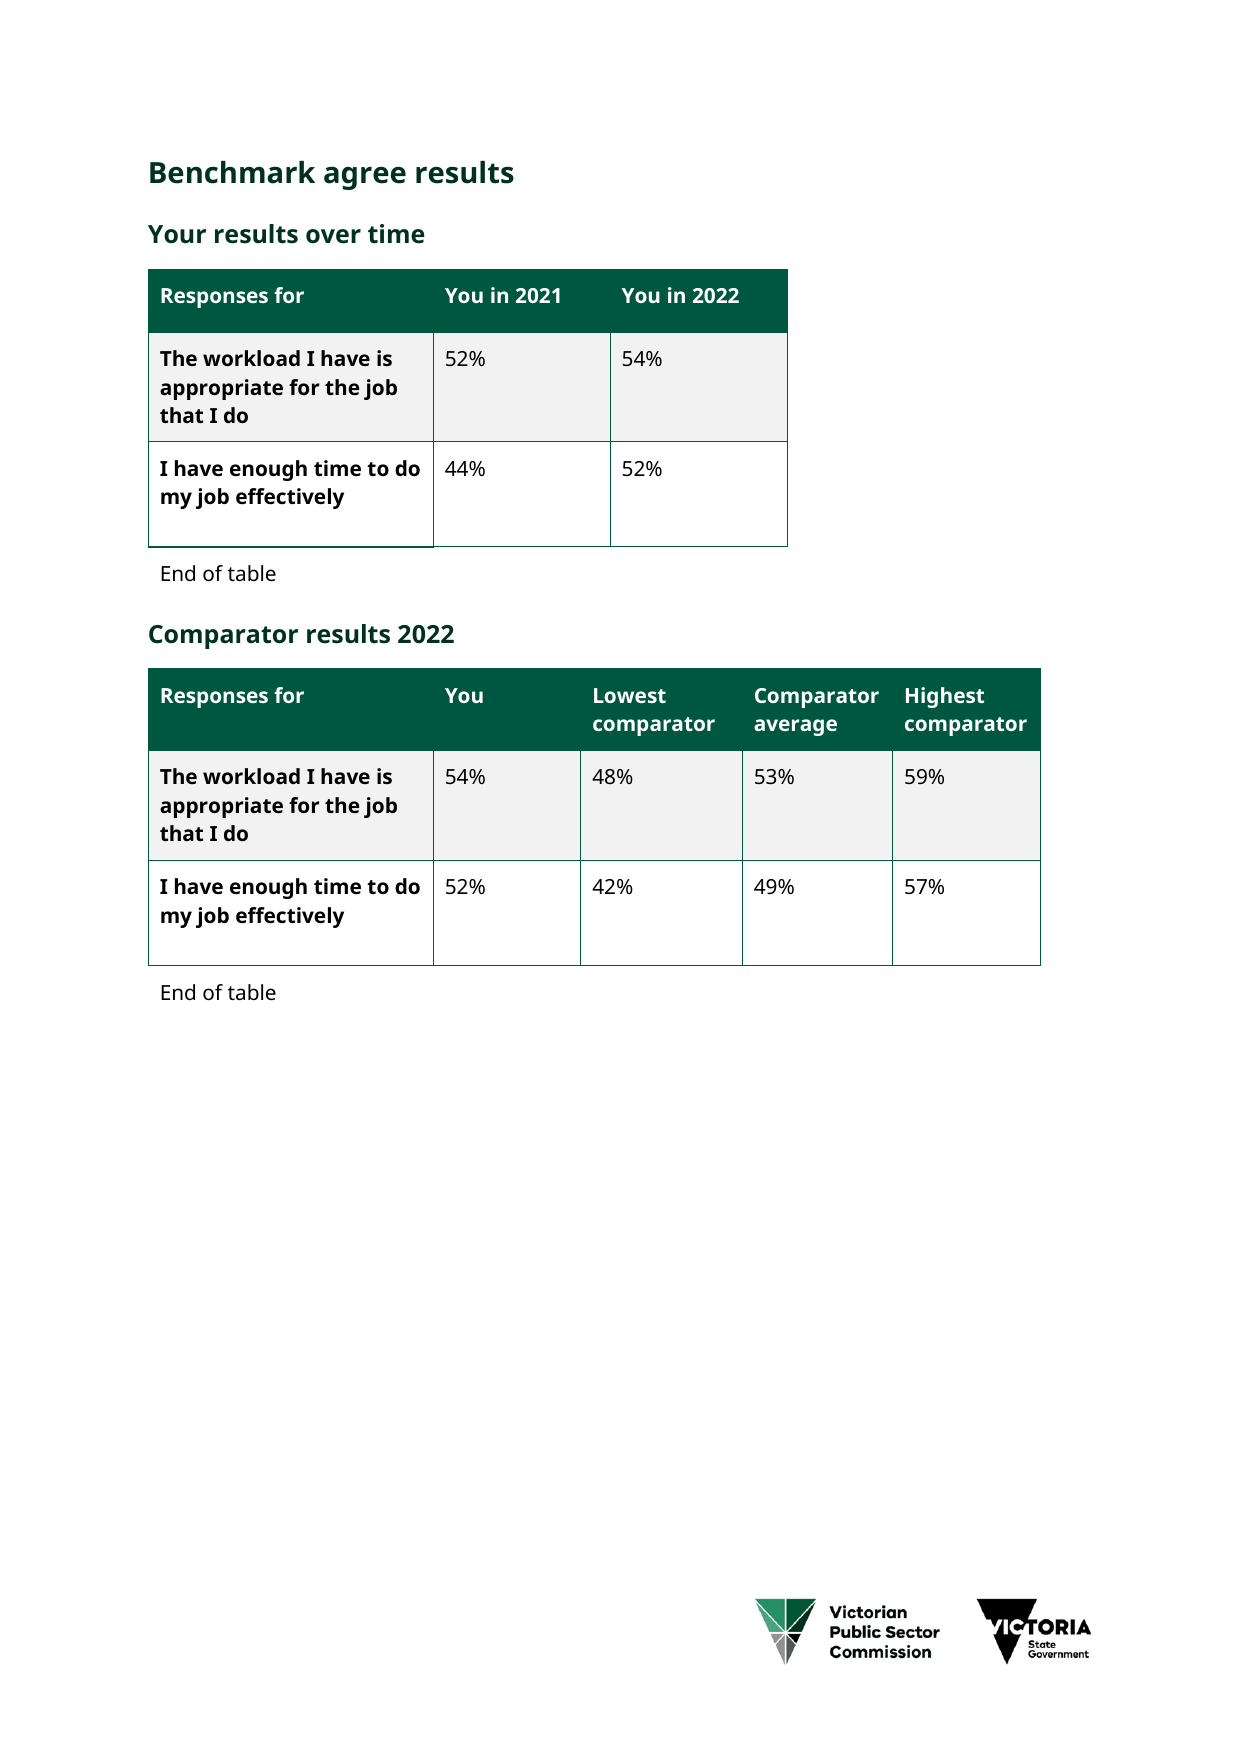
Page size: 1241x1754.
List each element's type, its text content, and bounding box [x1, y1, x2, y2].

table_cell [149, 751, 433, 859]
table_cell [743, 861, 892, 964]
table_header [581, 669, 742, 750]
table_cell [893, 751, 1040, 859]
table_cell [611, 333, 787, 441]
subtitle Benchmark agree results [148, 153, 1092, 192]
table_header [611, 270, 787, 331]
subtitle Comparator results 2022 [148, 617, 1092, 651]
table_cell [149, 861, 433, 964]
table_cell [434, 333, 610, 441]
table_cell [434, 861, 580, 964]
subtitle Your results over time [148, 217, 1092, 251]
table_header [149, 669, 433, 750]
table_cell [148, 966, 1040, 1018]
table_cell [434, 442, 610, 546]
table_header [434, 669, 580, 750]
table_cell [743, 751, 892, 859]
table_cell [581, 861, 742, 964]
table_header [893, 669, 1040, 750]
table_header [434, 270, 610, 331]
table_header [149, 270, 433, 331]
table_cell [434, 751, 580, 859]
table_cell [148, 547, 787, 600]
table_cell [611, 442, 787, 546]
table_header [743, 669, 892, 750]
picture [754, 1598, 1093, 1666]
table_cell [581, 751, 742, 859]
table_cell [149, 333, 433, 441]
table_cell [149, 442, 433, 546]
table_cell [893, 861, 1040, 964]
